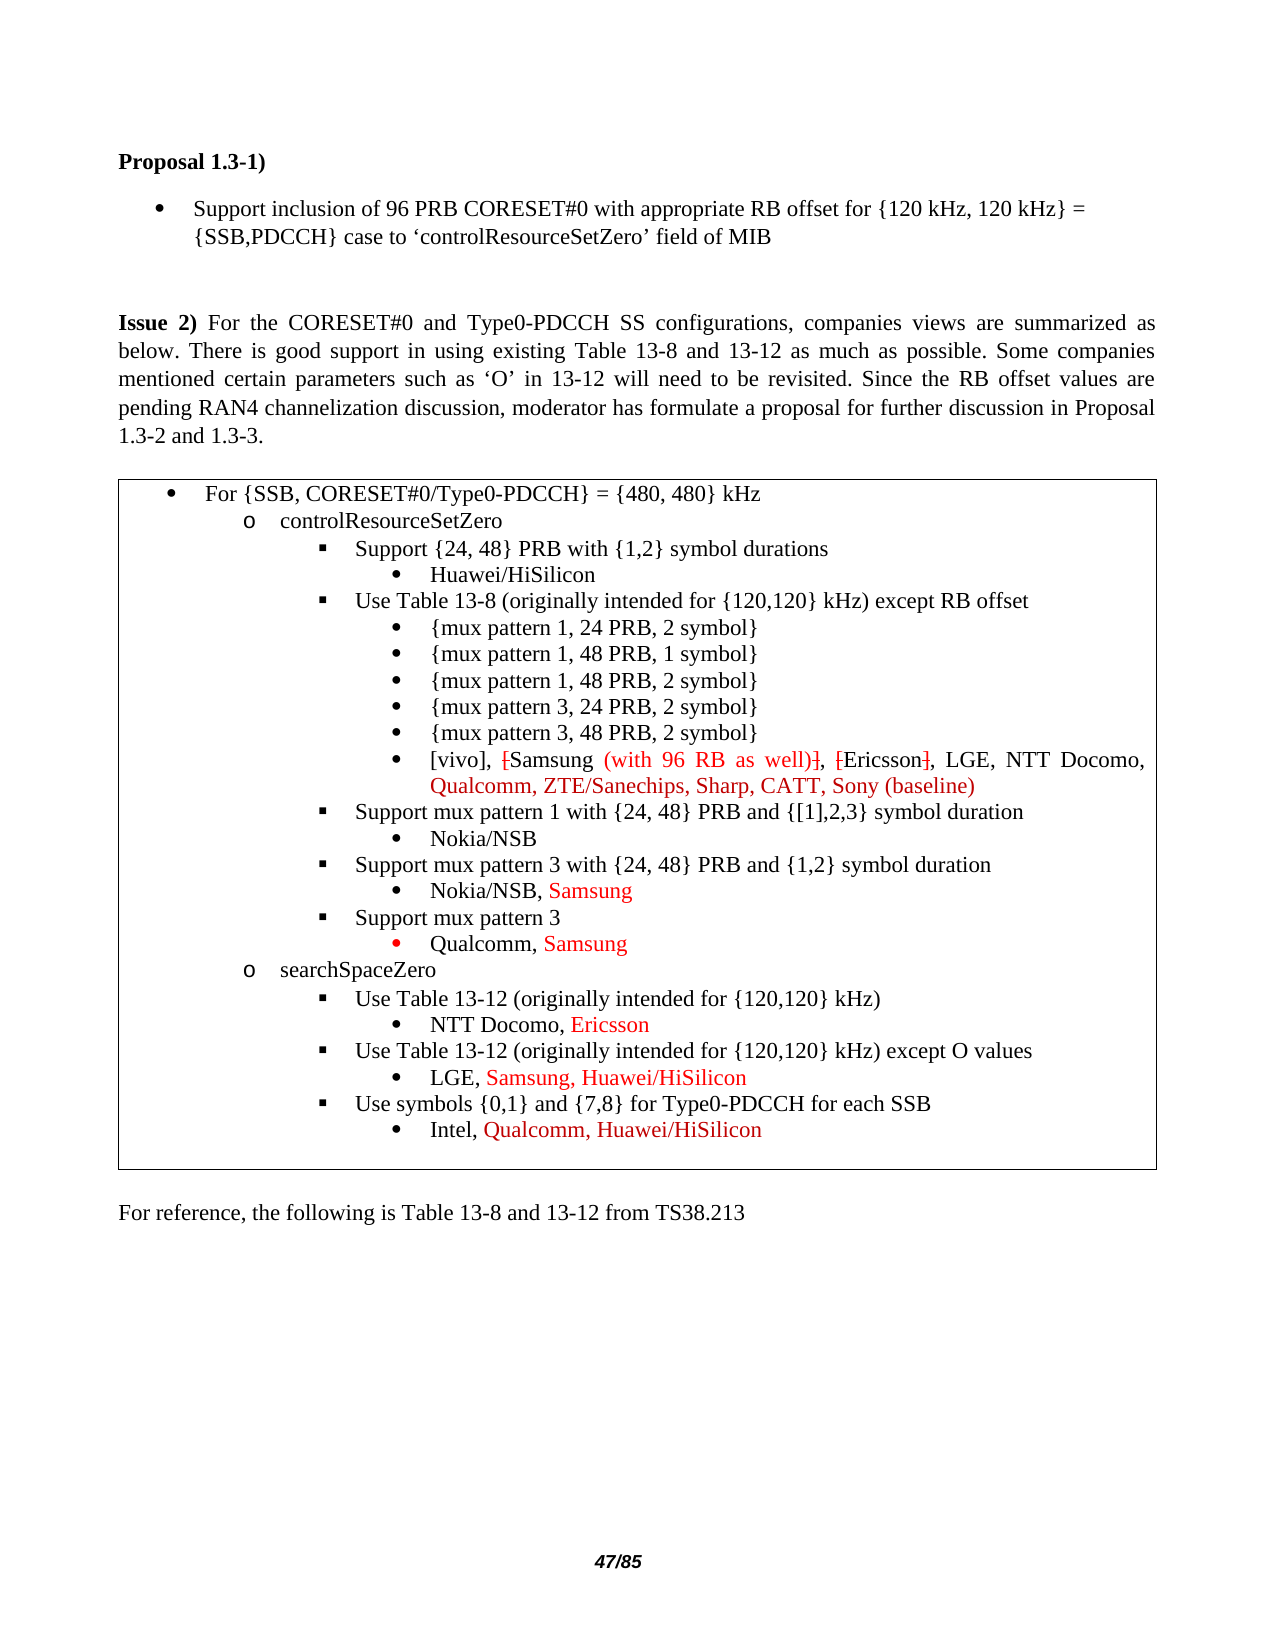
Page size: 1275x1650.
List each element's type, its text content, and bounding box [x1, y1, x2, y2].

subtitle Proposal 1.3-1) [118, 148, 1157, 174]
text Issue 2) For the CORESET#0 and Type0-PDCCH SS configurations, companies views are summarized as below. There is good support in using existing Table 13-8 and 13-12 as much as possible. Some companies mentioned certain parameters such as ‘O’ in 13-12 will need to be revisited. Since the RB offset values are pending RAN4 channelization discussion, moderator has formulate a proposal for further discussion in Proposal 1.3-2 and 1.3-3. [118, 309, 1157, 449]
list Support inclusion of 96 PRB CORESET#0 with appropriate RB offset for {120 kHz, 120 kHz} = {SSB,PDCCH} case to ‘controlResourceSetZero’ field of MIB [156, 195, 1157, 250]
table_header For {SSB, CORESET#0/Type0-PDCCH} = {480, 480} kHz controlResourceSetZero Support {24, 48} PRB with {1,2} symbol durations Huawei/HiSilicon Use Table 13-8 (originally intended for {120,120} kHz) except RB offset {mux pattern 1, 24 PRB, 2 symbol} {mux pattern 1, 48 PRB, 1 symbol} {mux pattern 1, 48 PRB, 2 symbol} {mux pattern 3, 24 PRB, 2 symbol} {mux pattern 3, 48 PRB, 2 symbol} [vivo], [Samsung (with 96 RB as well)], [Ericsson], LGE, NTT Docomo, Qualcomm, ZTE/Sanechips, Sharp, CATT, Sony (baseline) Support mux pattern 1 with {24, 48} PRB and {[1],2,3} symbol duration Nokia/NSB Support mux pattern 3 with {24, 48} PRB and {1,2} symbol duration Nokia/NSB, Samsung Support mux pattern 3 Qualcomm, Samsung searchSpaceZero Use Table 13-12 (originally intended for {120,120} kHz) NTT Docomo, Ericsson Use Table 13-12 (originally intended for {120,120} kHz) except O values LGE, Samsung, Huawei/HiSilicon Use symbols {0,1} and {7,8} for Type0-PDCCH for each SSB Intel, Qualcomm, Huawei/HiSilicon [119, 480, 1156, 1169]
text For reference, the following is Table 13-8 and 13-12 from TS38.213 [118, 1199, 1157, 1225]
